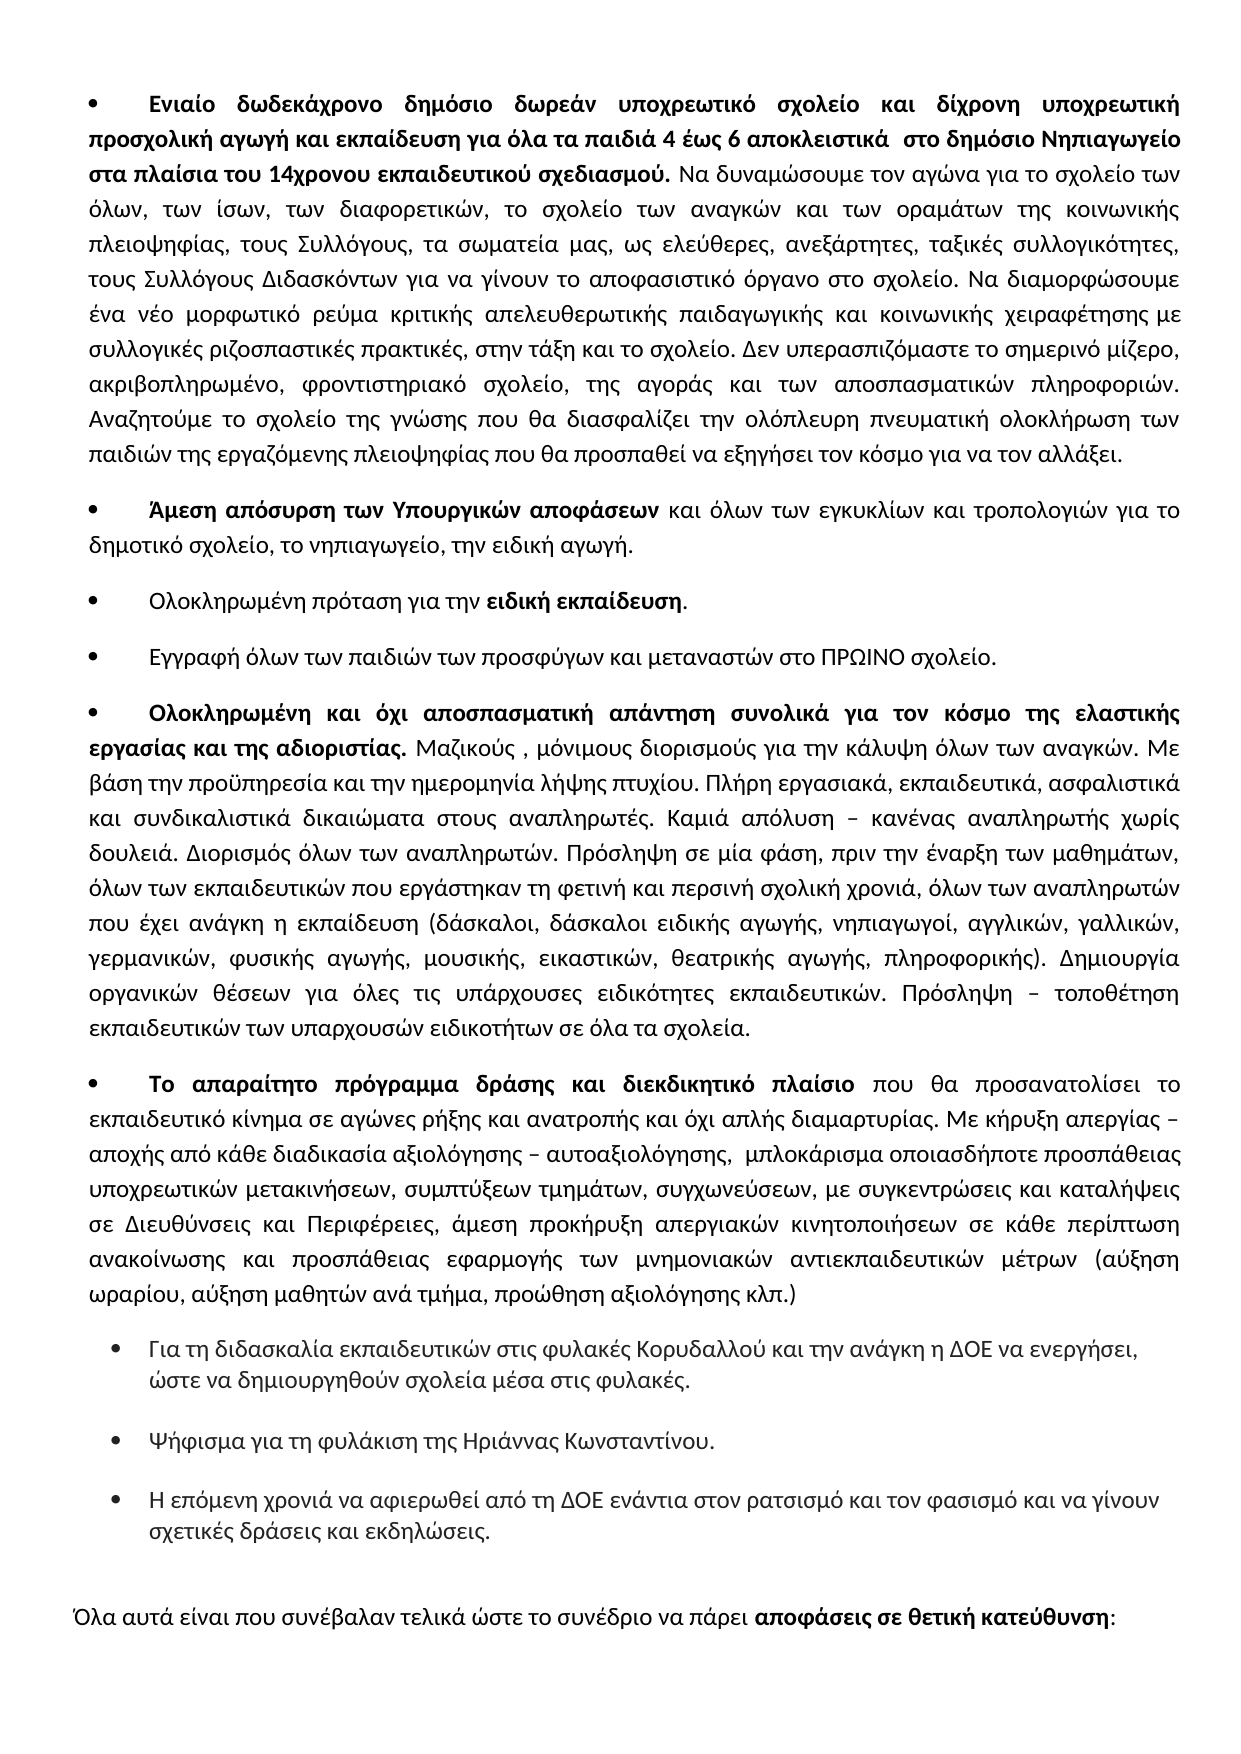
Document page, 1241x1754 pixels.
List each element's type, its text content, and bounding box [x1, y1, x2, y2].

list Ολοκληρωμένη και όχι αποσπασματική απάντηση συνολικά για τον κόσμο της ελαστικής εργασίας και της αδιοριστίας. Μαζικούς , μόνιμους διορισμούς για την κάλυψη όλων των αναγκών. Με βάση την προϋπηρεσία και την ημερομηνία λήψης πτυχίου. Πλήρη εργασιακά, εκπαιδευτικά, ασφαλιστικά και συνδικαλιστικά δικαιώματα στους αναπληρωτές. Καμιά απόλυση – κανένας αναπληρωτής χωρίς δουλειά. Διορισμός όλων των αναπληρωτών. Πρόσληψη σε μία φάση, πριν την έναρξη των μαθημάτων, όλων των εκπαιδευτικών που εργάστηκαν τη φετινή και περσινή σχολική χρονιά, όλων των αναπληρωτών που έχει ανάγκη η εκπαίδευση (δάσκαλοι, δάσκαλοι ειδικής αγωγής, νηπιαγωγοί, αγγλικών, γαλλικών, γερμανικών, φυσικής αγωγής, μουσικής, εικαστικών, θεατρικής αγωγής, πληροφορικής). Δημιουργία οργανικών θέσεων για όλες τις υπάρχουσες ειδικότητες εκπαιδευτικών. Πρόσληψη – τοποθέτηση εκπαιδευτικών των υπαρχουσών ειδικοτήτων σε όλα τα σχολεία. [89, 697, 1181, 1042]
list Ολοκληρωμένη πρόταση για την ειδική εκπαίδευση. [89, 585, 1181, 616]
list Άμεση απόσυρση των Υπουργικών αποφάσεων και όλων των εγκυκλίων και τροπολογιών για το δημοτικό σχολείο, το νηπιαγωγείο, την ειδική αγωγή. [89, 494, 1181, 560]
list Η επόμενη χρονιά να αφιερωθεί από τη ΔΟΕ ενάντια στον ρατσισμό και τον φασισμό και να γίνουν σχετικές δράσεις και εκδηλώσεις. [111, 1484, 1181, 1546]
list Για τη διδασκαλία εκπαιδευτικών στις φυλακές Κορυδαλλού και την ανάγκη η ΔΟΕ να ενεργήσει, ώστε να δημιουργηθούν σχολεία μέσα στις φυλακές. [111, 1334, 1181, 1395]
list Το απαραίτητο πρόγραμμα δράσης και διεκδικητικό πλαίσιο που θα προσανατολίσει το εκπαιδευτικό κίνημα σε αγώνες ρήξης και ανατροπής και όχι απλής διαμαρτυρίας. Με κήρυξη απεργίας – αποχής από κάθε διαδικασία αξιολόγησης – αυτοαξιολόγησης, μπλοκάρισμα οποιασδήποτε προσπάθειας υποχρεωτικών μετακινήσεων, συμπτύξεων τμημάτων, συγχωνεύσεων, με συγκεντρώσεις και καταλήψεις σε Διευθύνσεις και Περιφέρειες, άμεση προκήρυξη απεργιακών κινητοποιήσεων σε κάθε περίπτωση ανακοίνωσης και προσπάθειας εφαρμογής των μνημονιακών αντιεκπαιδευτικών μέτρων (αύξηση ωραρίου, αύξηση μαθητών ανά τμήμα, προώθηση αξιολόγησης κλπ.) [89, 1068, 1181, 1308]
list Ψήφισμα για τη φυλάκιση της Ηριάννας Κωνσταντίνου. [111, 1425, 1181, 1456]
list Εγγραφή όλων των παιδιών των προσφύγων και μεταναστών στο ΠΡΩΙΝΟ σχολείο. [89, 641, 1181, 672]
text Όλα αυτά είναι που συνέβαλαν τελικά ώστε το συνέδριο να πάρει αποφάσεις σε θετική κατεύθυνση: [74, 1601, 1181, 1632]
list Ενιαίο δωδεκάχρονο δημόσιο δωρεάν υποχρεωτικό σχολείο και δίχρονη υποχρεωτική προσχολική αγωγή και εκπαίδευση για όλα τα παιδιά 4 έως 6 αποκλειστικά στο δημόσιο Νηπιαγωγείο στα πλαίσια του 14χρονου εκπαιδευτικού σχεδιασμού. Να δυναμώσουμε τον αγώνα για το σχολείο των όλων, των ίσων, των διαφορετικών, το σχολείο των αναγκών και των οραμάτων της κοινωνικής πλειοψηφίας, τους Συλλόγους, τα σωματεία μας, ως ελεύθερες, ανεξάρτητες, ταξικές συλλογικότητες, τους Συλλόγους Διδασκόντων για να γίνουν το αποφασιστικό όργανο στο σχολείο. Να διαμορφώσουμε ένα νέο μορφωτικό ρεύμα κριτικής απελευθερωτικής παιδαγωγικής και κοινωνικής χειραφέτησης με συλλογικές ριζοσπαστικές πρακτικές, στην τάξη και το σχολείο. Δεν υπερασπιζόμαστε το σημερινό μίζερο, ακριβοπληρωμένο, φροντιστηριακό σχολείο, της αγοράς και των αποσπασματικών πληροφοριών. Αναζητούμε το σχολείο της γνώσης που θα διασφαλίζει την ολόπλευρη πνευματική ολοκλήρωση των παιδιών της εργαζόμενης πλειοψηφίας που θα προσπαθεί να εξηγήσει τον κόσμο για να τον αλλάξει. [89, 89, 1181, 469]
